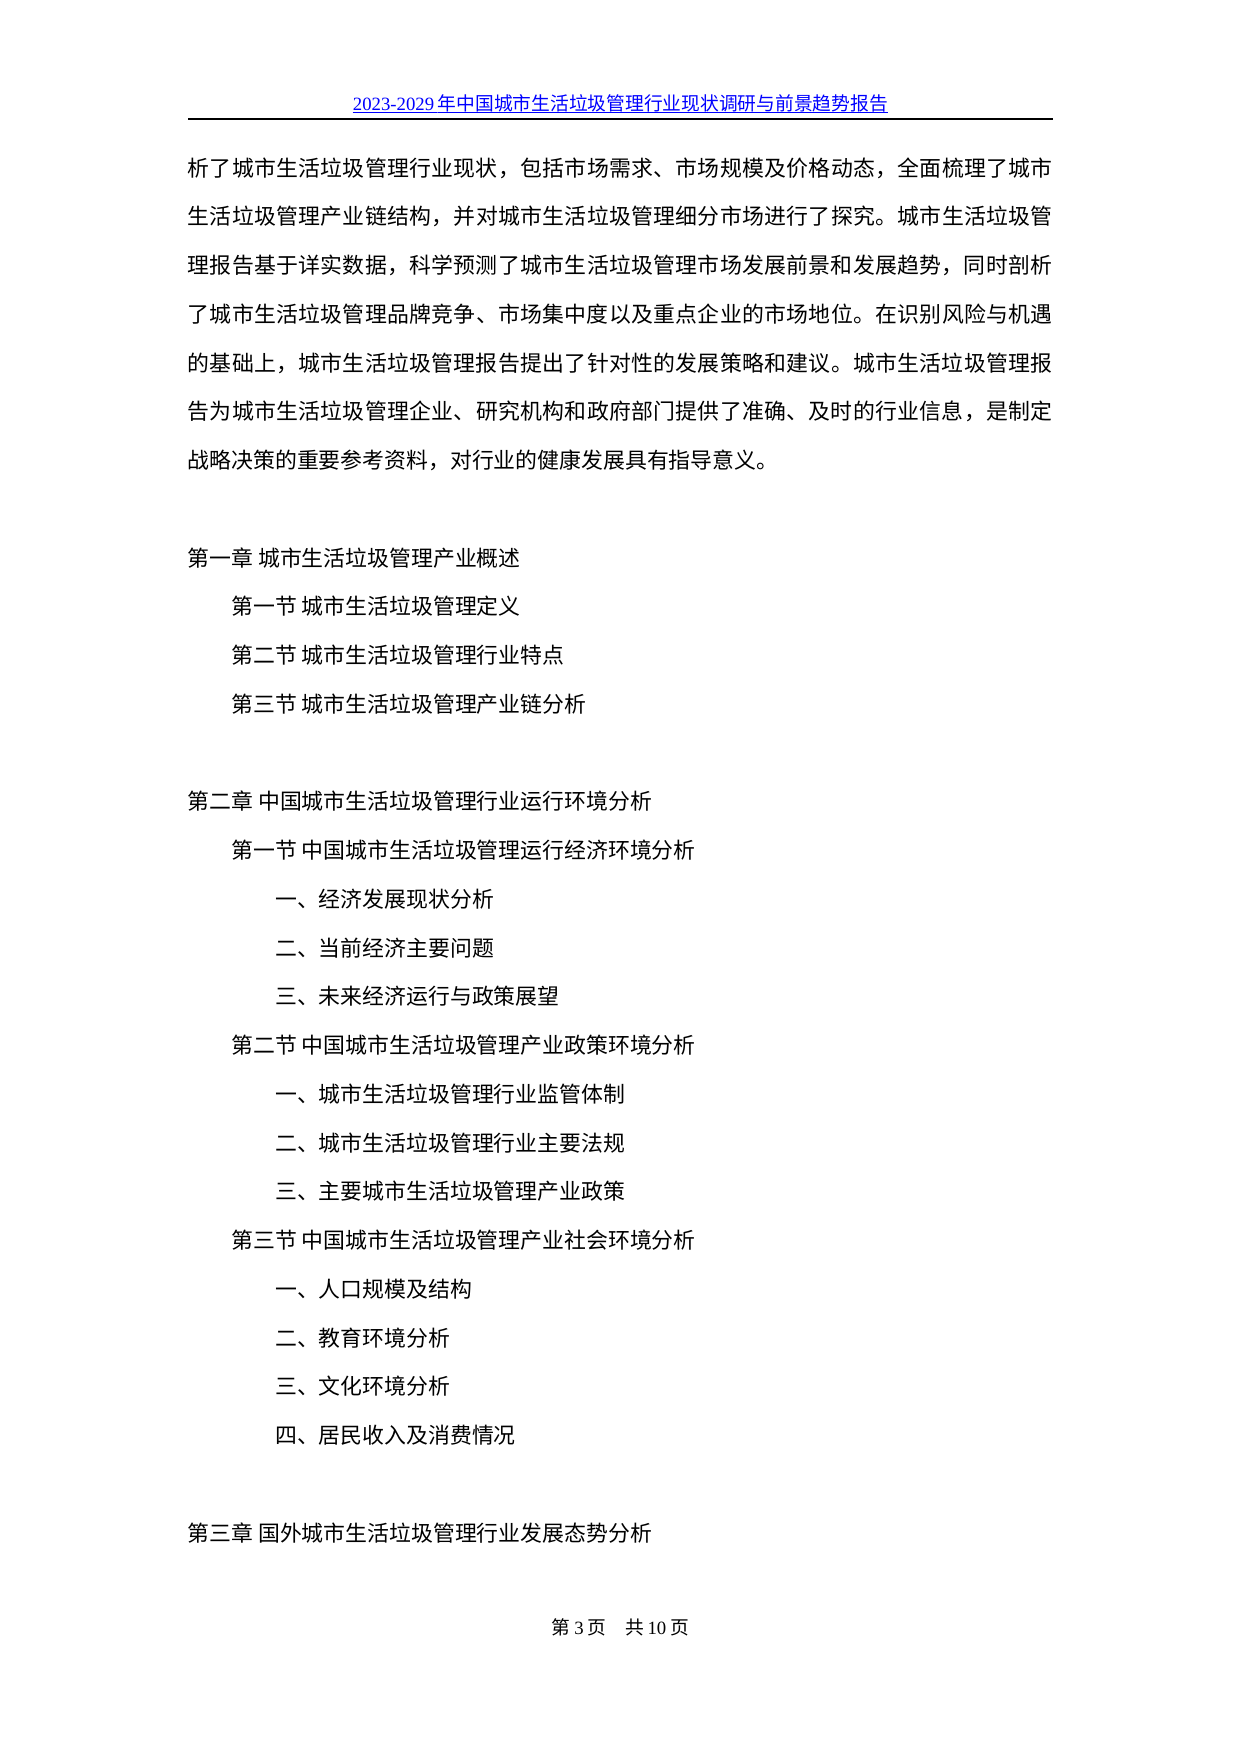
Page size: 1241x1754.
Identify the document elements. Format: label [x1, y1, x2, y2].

text [187, 150, 1053, 1548]
